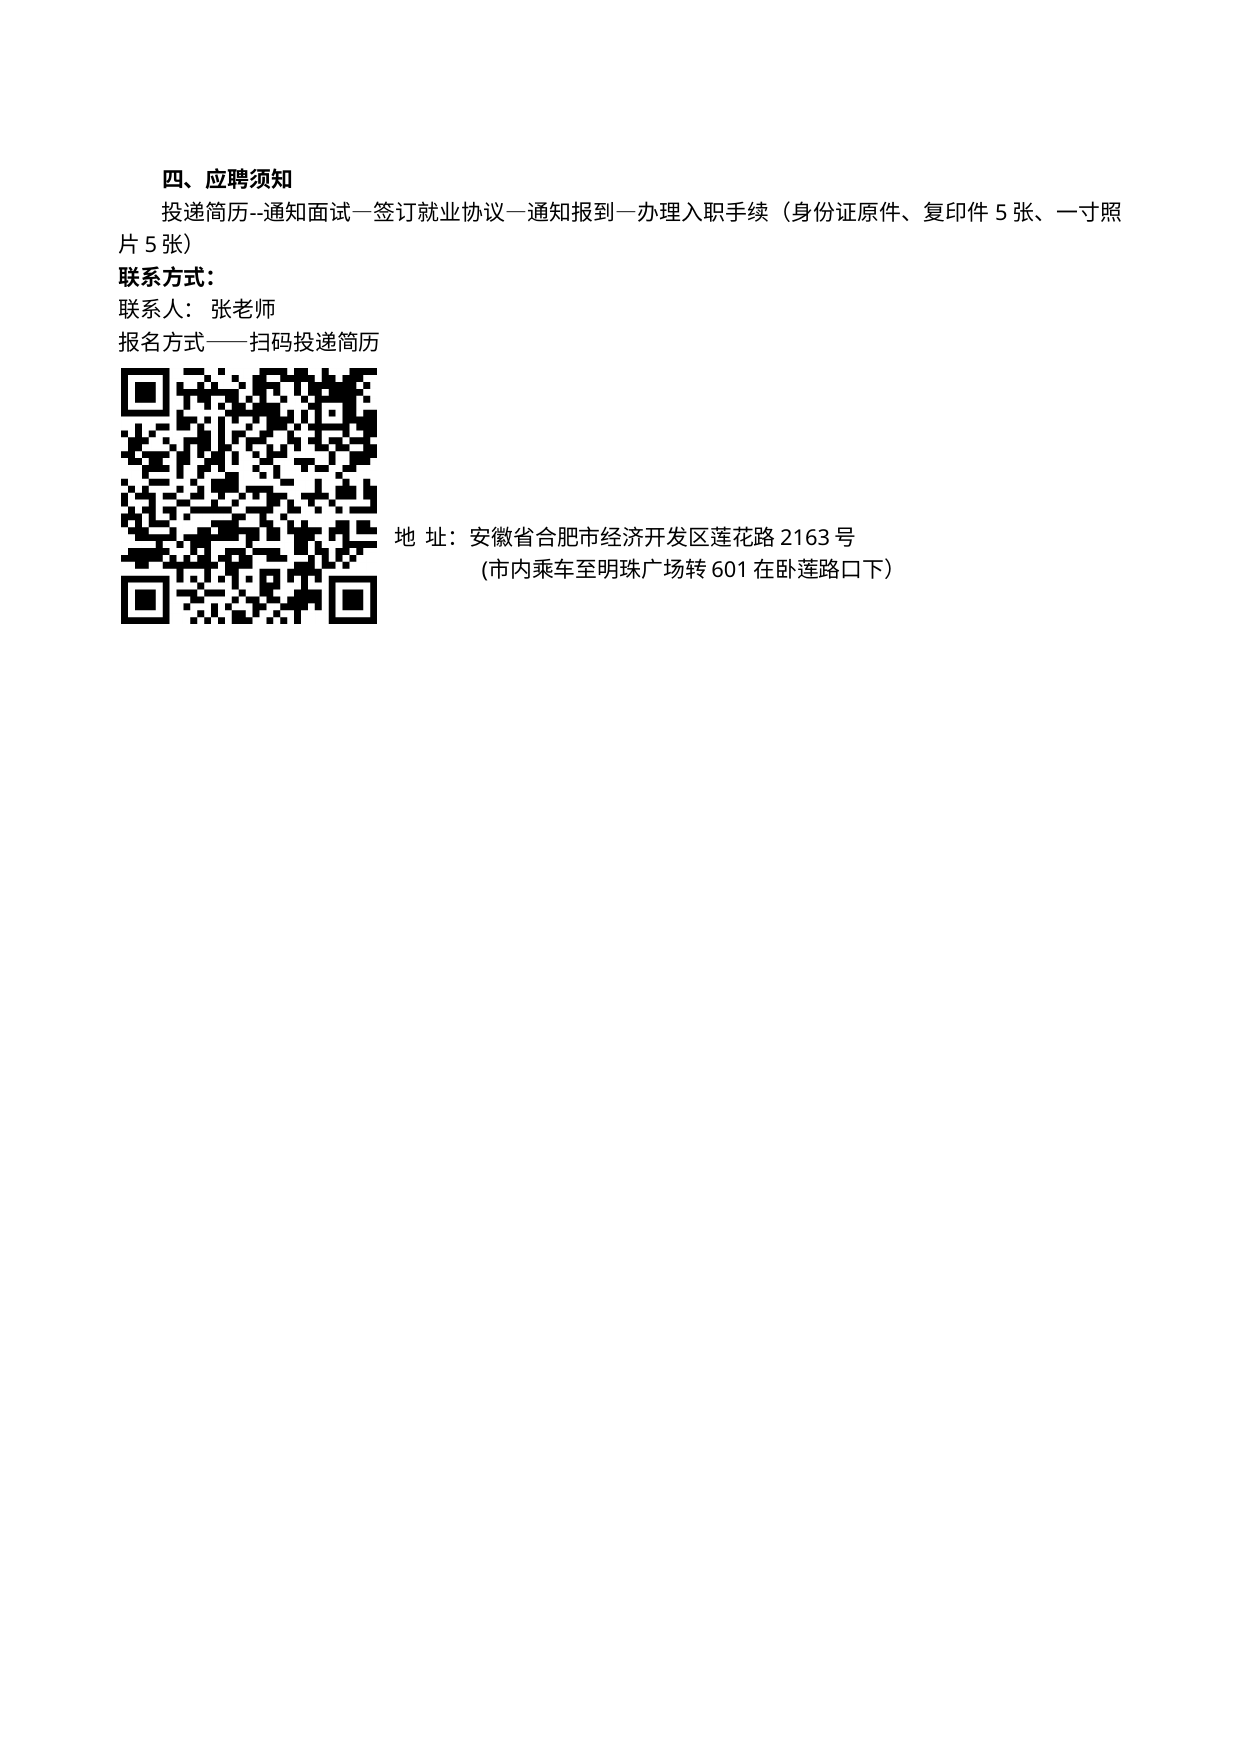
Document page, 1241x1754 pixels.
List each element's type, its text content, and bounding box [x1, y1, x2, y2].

picture [121, 584, 377, 624]
text 四、应聘须知 [118, 162, 1122, 194]
text 投递简历--通知面试—签订就业协议—通知报到—办理入职手续（身份证原件、复印件5张、一寸照片5张） [118, 194, 1122, 259]
text 联系人： 张老师 [118, 292, 1122, 324]
text (市内乘车至明珠广场转601在卧莲路口下） [118, 552, 1122, 584]
text 地 址：安徽省合肥市经济开发区莲花路2163号 [118, 519, 1122, 552]
picture [121, 368, 377, 519]
text 联系方式： [118, 259, 1122, 292]
text 报名方式——扫码投递简历 [118, 324, 1122, 357]
